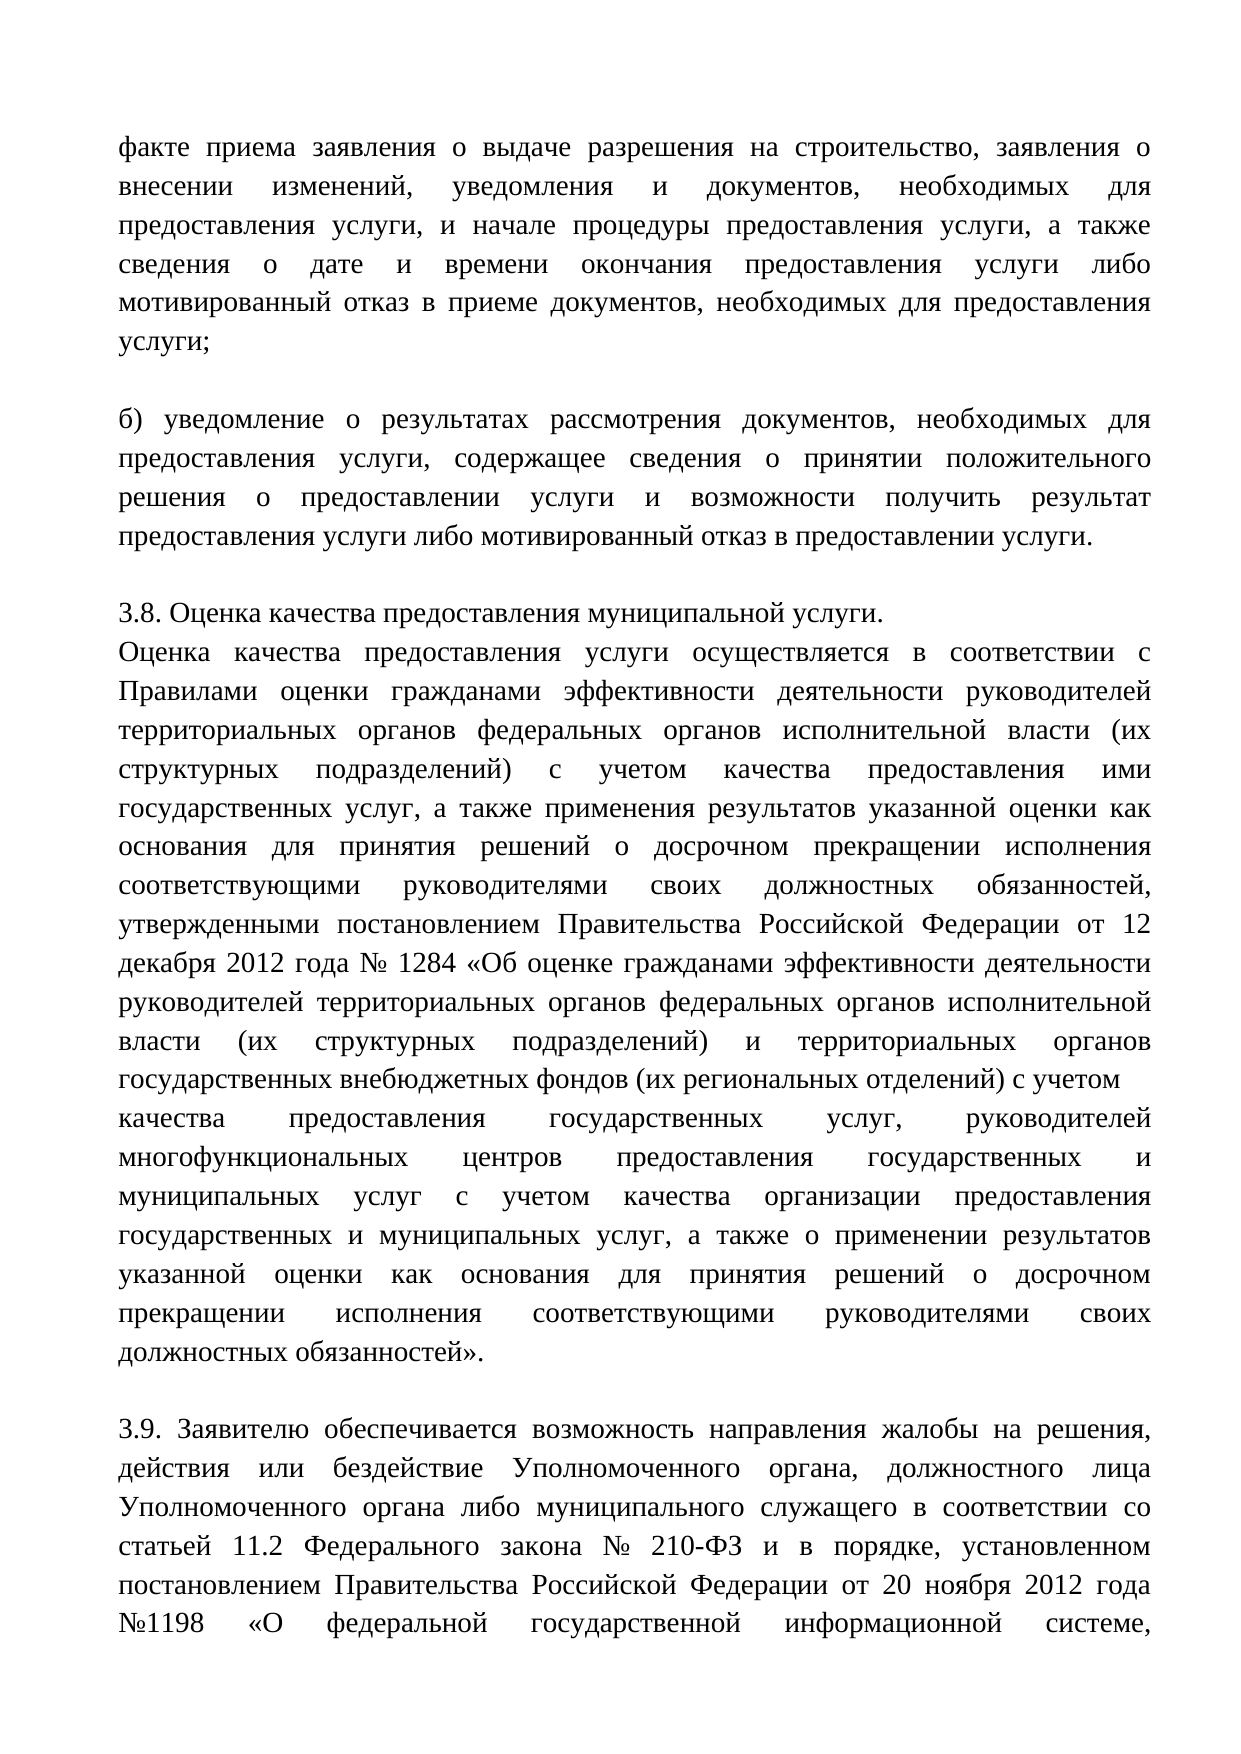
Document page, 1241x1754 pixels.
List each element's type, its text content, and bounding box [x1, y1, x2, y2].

text б) уведомление о результатах рассмотрения документов, необходимых для предоставления услуги, содержащее сведения о принятии положительного решения о предоставлении услуги и возможности получить результат предоставления услуги либо мотивированный отказ в предоставлении услуги. [118, 401, 1152, 551]
text качества предоставления государственных услуг, руководителей многофункциональных центров предоставления государственных и муниципальных услуг с учетом качества организации предоставления государственных и муниципальных услуг, а также о применении результатов указанной оценки как основания для принятия решений о досрочном прекращении исполнения соответствующими руководителями своих должностных обязанностей». [118, 1101, 1152, 1367]
text 3.8. Оценка качества предоставления муниципальной услуги. [118, 595, 1152, 629]
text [118, 1411, 1152, 1639]
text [118, 129, 1152, 357]
text Оценка качества предоставления услуги осуществляется в соответствии с Правилами оценки гражданами эффективности деятельности руководителей территориальных органов федеральных органов исполнительной власти (их структурных подразделений) с учетом качества предоставления ими государственных услуг, а также применения результатов указанной оценки как основания для принятия решений о досрочном прекращении исполнения соответствующими руководителями своих должностных обязанностей, утвержденными постановлением Правительства Российской Федерации от 12 декабря 2012 года № 1284 «Об оценке гражданами эффективности деятельности руководителей территориальных органов федеральных органов исполнительной власти (их структурных подразделений) и территориальных органов государственных внебюджетных фондов (их региональных отделений) с учетом [118, 634, 1152, 1095]
